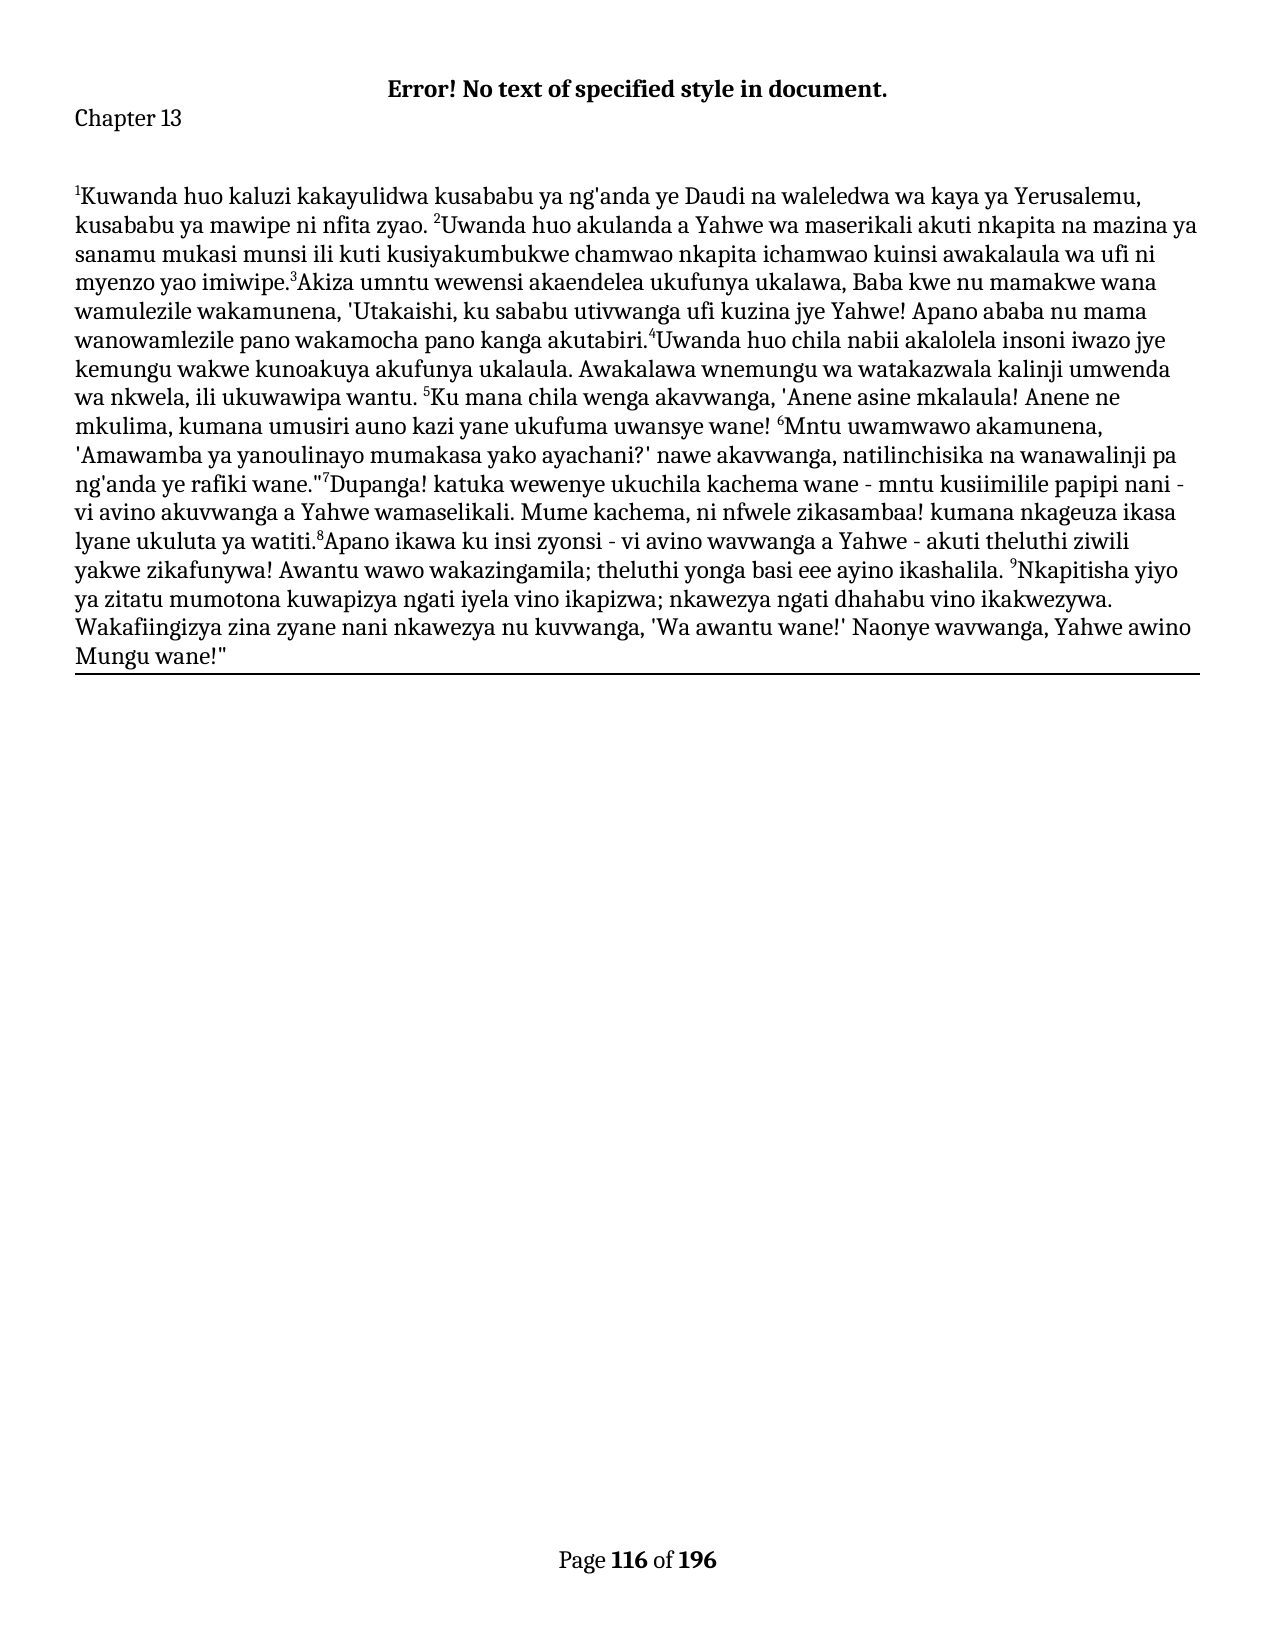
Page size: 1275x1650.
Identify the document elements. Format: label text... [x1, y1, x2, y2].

text 1Kuwanda huo kaluzi kakayulidwa kusababu ya ng'anda ye Daudi na waleledwa wa kaya ya Yerusalemu, kusababu ya mawipe ni nfita zyao. 2Uwanda huo akulanda a Yahwe wa maserikali akuti nkapita na mazina ya sanamu mukasi munsi ili kuti kusiyakumbukwe chamwao nkapita ichamwao kuinsi awakalaula wa ufi ni myenzo yao imiwipe.3Akiza umntu wewensi akaendelea ukufunya ukalawa, Baba kwe nu mamakwe wana wamulezile wakamunena, 'Utakaishi, ku sababu utivwanga ufi kuzina jye Yahwe! Apano ababa nu mama wanowamlezile pano wakamocha pano kanga akutabiri.4Uwanda huo chila nabii akalolela insoni iwazo jye kemungu wakwe kunoakuya akufunya ukalaula. Awakalawa wnemungu wa watakazwala kalinji umwenda wa nkwela, ili ukuwawipa wantu. 5Ku mana chila wenga akavwanga, 'Anene asine mkalaula! Anene ne mkulima, kumana umusiri auno kazi yane ukufuma uwansye wane! 6Mntu uwamwawo akamunena, 'Amawamba ya yanoulinayo mumakasa yako ayachani?' nawe akavwanga, natilinchisika na wanawalinji pa ng'anda ye rafiki wane."7Dupanga! katuka wewenye ukuchila kachema wane - mntu kusiimilile papipi nani - vi avino akuvwanga a Yahwe wamaselikali. Mume kachema, ni nfwele zikasambaa! kumana nkageuza ikasa lyane ukuluta ya watiti.8Apano ikawa ku insi zyonsi - vi avino wavwanga a Yahwe - akuti theluthi ziwili yakwe zikafunywa! Awantu wawo wakazingamila; theluthi yonga basi eee ayino ikashalila. 9Nkapitisha yiyo ya zitatu mumotona kuwapizya ngati iyela vino ikapizwa; nkawezya ngati dhahabu vino ikakwezywa. Wakafiingizya zina zyane nani nkawezya nu kuvwanga, 'Wa awantu wane!' Naonye wavwanga, Yahwe awino Mungu wane!" [75, 182, 1200, 673]
text Chapter 13 [75, 104, 1200, 161]
